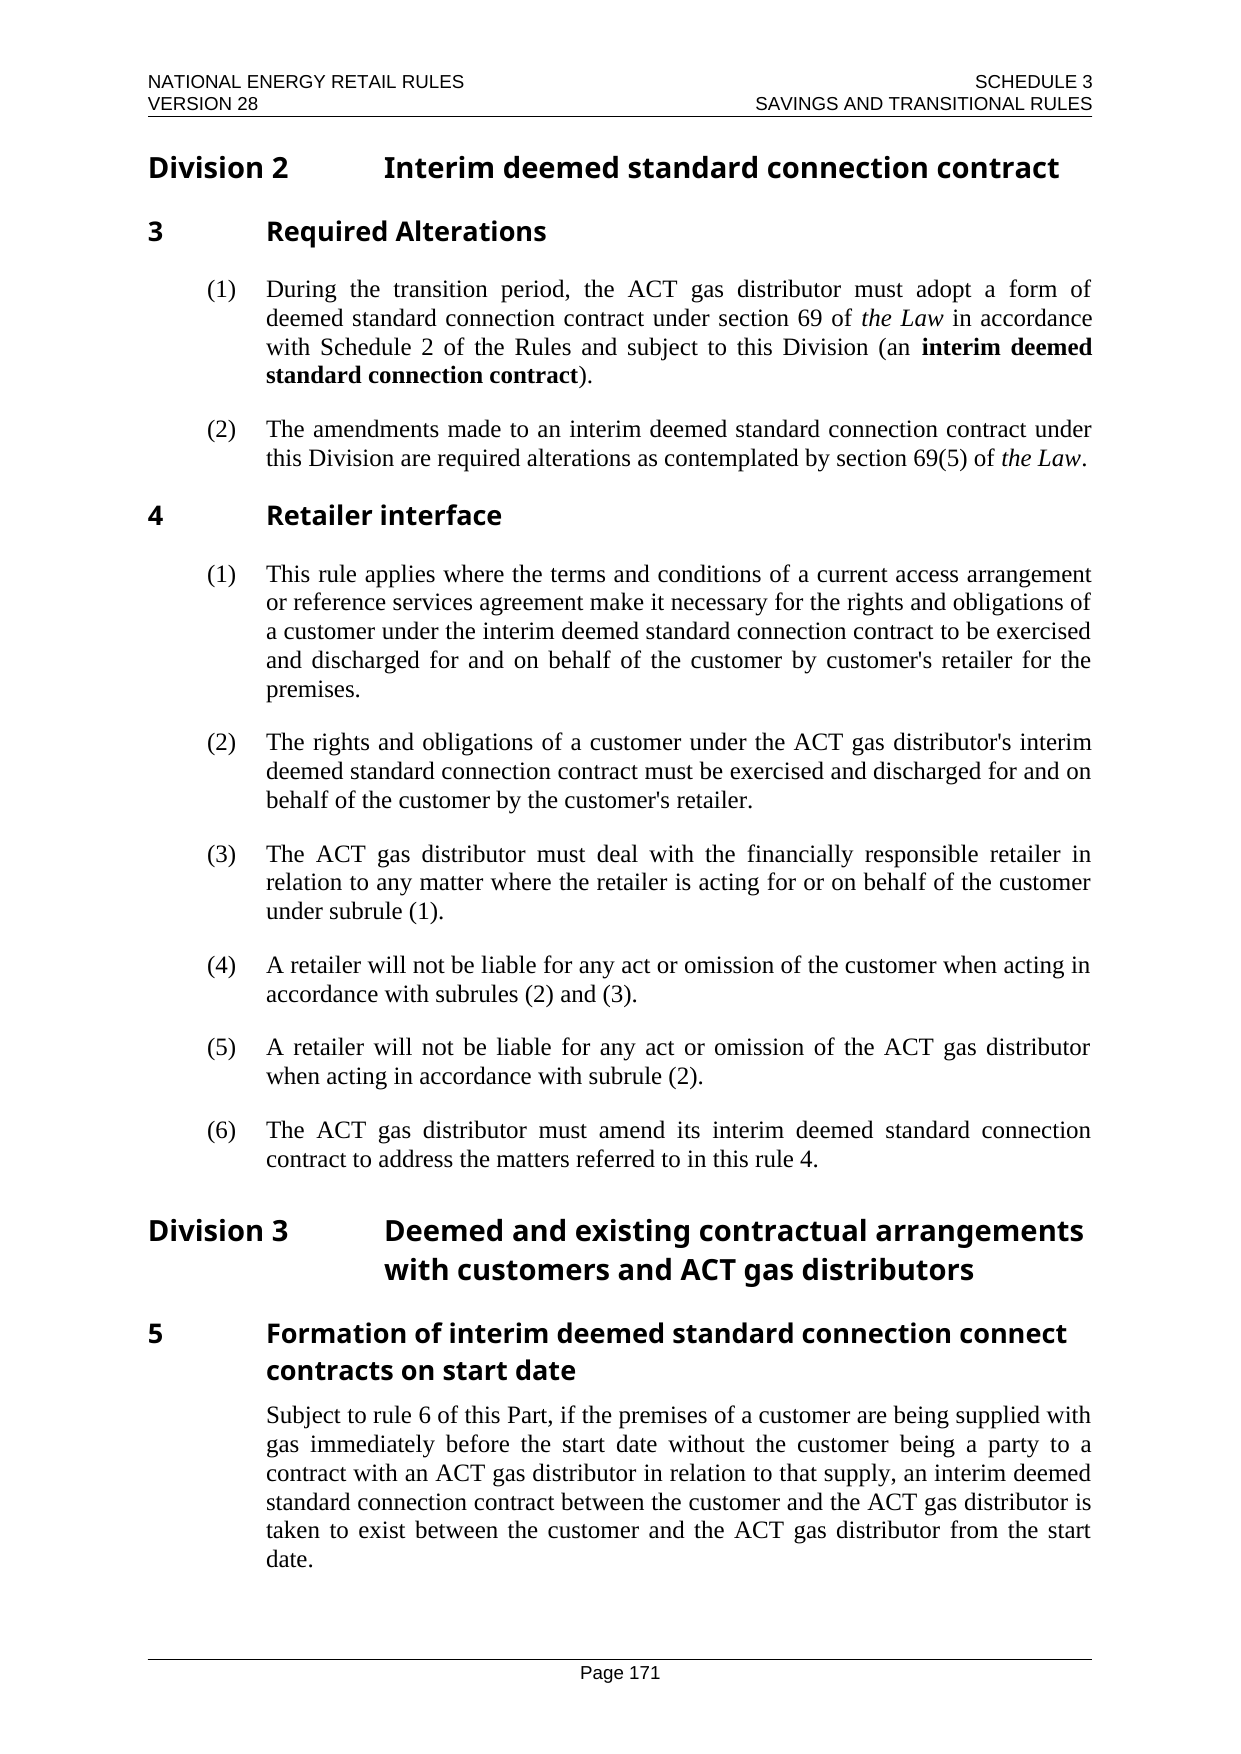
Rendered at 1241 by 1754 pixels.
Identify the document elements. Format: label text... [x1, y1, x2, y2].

text (1) This rule applies where the terms and conditions of a current access arrangement or reference services agreement make it necessary for the rights and obligations of a customer under the interim deemed standard connection contract to be exercised and discharged for and on behalf of the customer by customer's retailer for the premises. [207, 559, 1092, 702]
text (1) During the transition period, the ACT gas distributor must adopt a form of deemed standard connection contract under section 69 of the Law in accordance with Schedule 2 of the Rules and subject to this Division (an interim deemed standard connection contract). [207, 274, 1092, 389]
title Division 3 Deemed and existing contractual arrangements with customers and ACT gas distributors [148, 1210, 1092, 1289]
text (3) The ACT gas distributor must deal with the financially responsible retailer in relation to any matter where the retailer is acting for or on behalf of the customer under subrule (1). [207, 839, 1092, 925]
text (6) The ACT gas distributor must amend its interim deemed standard connection contract to address the matters referred to in this rule 4. [207, 1115, 1092, 1172]
text (5) A retailer will not be liable for any act or omission of the ACT gas distributor when acting in accordance with subrule (2). [207, 1032, 1092, 1090]
text (2) The amendments made to an interim deemed standard connection contract under this Division are required alterations as contemplated by section 69(5) of the Law. [207, 414, 1092, 472]
title 4 Retailer interface [148, 497, 1092, 534]
text Subject to rule 6 of this Part, if the premises of a customer are being supplied with gas immediately before the start date without the customer being a party to a contract with an ACT gas distributor in relation to that supply, an interim deemed standard connection contract between the customer and the ACT gas distributor is taken to exist between the customer and the ACT gas distributor from the start date. [266, 1401, 1092, 1573]
text (2) The rights and obligations of a customer under the ACT gas distributor's interim deemed standard connection contract must be exercised and discharged for and on behalf of the customer by the customer's retailer. [207, 727, 1092, 814]
title 5 Formation of interim deemed standard connection connect contracts on start date [148, 1314, 1092, 1388]
title Division 2 Interim deemed standard connection contract [148, 148, 1092, 187]
text (4) A retailer will not be liable for any act or omission of the customer when acting in accordance with subrules (2) and (3). [207, 950, 1092, 1007]
title 3 Required Alterations [148, 212, 1092, 249]
